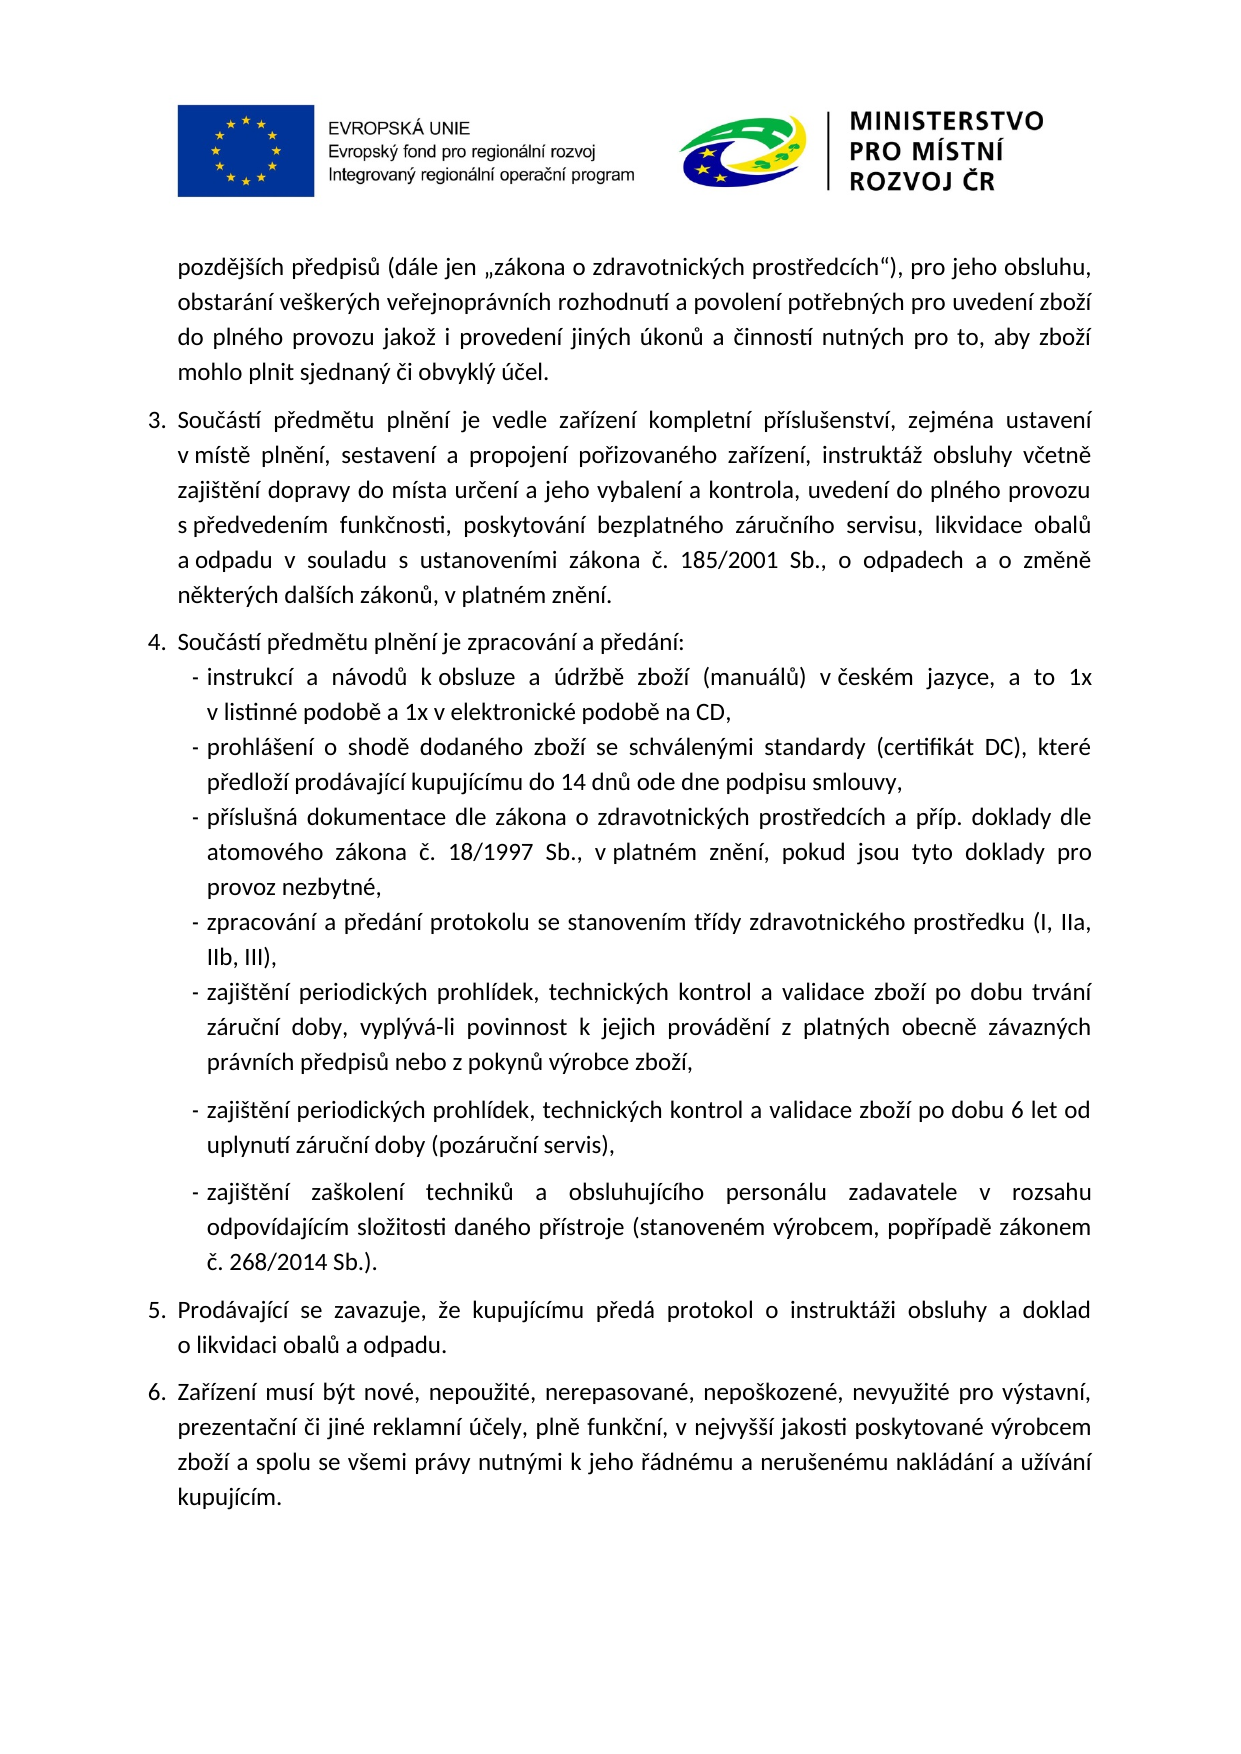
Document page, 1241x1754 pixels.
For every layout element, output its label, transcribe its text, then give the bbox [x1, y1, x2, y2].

list Součástí předmětu plnění je vedle zařízení kompletní příslušenství, zejména ustavení v místě plnění, sestavení a propojení pořizovaného zařízení, instruktáž obsluhy včetně zajištění dopravy do místa určení a jeho vybalení a kontrola, uvedení do plného provozu s předvedením funkčnosti, poskytování bezplatného záručního servisu, likvidace obalů a odpadu v souladu s ustanoveními zákona č. 185/2001 Sb., o odpadech a o změně některých dalších zákonů, v platném znění. [148, 404, 1093, 609]
list Součástí předmětu plnění je zpracování a předání: [148, 627, 1093, 657]
list zajištění periodických prohlídek, technických kontrol a validace zboží po dobu trvání záruční doby, vyplývá-li povinnost k jejich provádění z platných obecně závazných právních předpisů nebo z pokynů výrobce zboží, [192, 977, 1093, 1077]
list zpracování a předání protokolu se stanovením třídy zdravotnického prostředku (I, IIa, IIb, III), [192, 907, 1093, 972]
list prohlášení o shodě dodaného zboží se schválenými standardy (certifikát DC), které předloží prodávající kupujícímu do 14 dnů ode dne podpisu smlouvy, [192, 732, 1093, 797]
list zajištění zaškolení techniků a obsluhujícího personálu zadavatele v rozsahu odpovídajícím složitosti daného přístroje (stanoveném výrobcem, popřípadě zákonem č. 268/2014 Sb.). [192, 1177, 1093, 1277]
list instrukcí a návodů k obsluze a údržbě zboží (manuálů) v českém jazyce, a to 1x v listinné podobě a 1x v elektronické podobě na CD, [192, 662, 1093, 727]
list Zařízení musí být nové, nepoužité, nerepasované, nepoškozené, nevyužité pro výstavní, prezentační či jiné reklamní účely, plně funkční, v nejvyšší jakosti poskytované výrobcem zboží a spolu se všemi právy nutnými k jeho řádnému a nerušenému nakládání a užívání kupujícím. [148, 1377, 1093, 1512]
picture [147, 73, 1073, 227]
list Prodávající se zavazuje, že kupujícímu předá protokol o instruktáži obsluhy a doklad o likvidaci obalů a odpadu. [148, 1294, 1093, 1359]
list příslušná dokumentace dle zákona o zdravotnických prostředcích a příp. doklady dle atomového zákona č. 18/1997 Sb., v platném znění, pokud jsou tyto doklady pro provoz nezbytné, [192, 802, 1093, 902]
list zajištění periodických prohlídek, technických kontrol a validace zboží po dobu 6 let od uplynutí záruční doby (pozáruční servis), [192, 1094, 1093, 1159]
